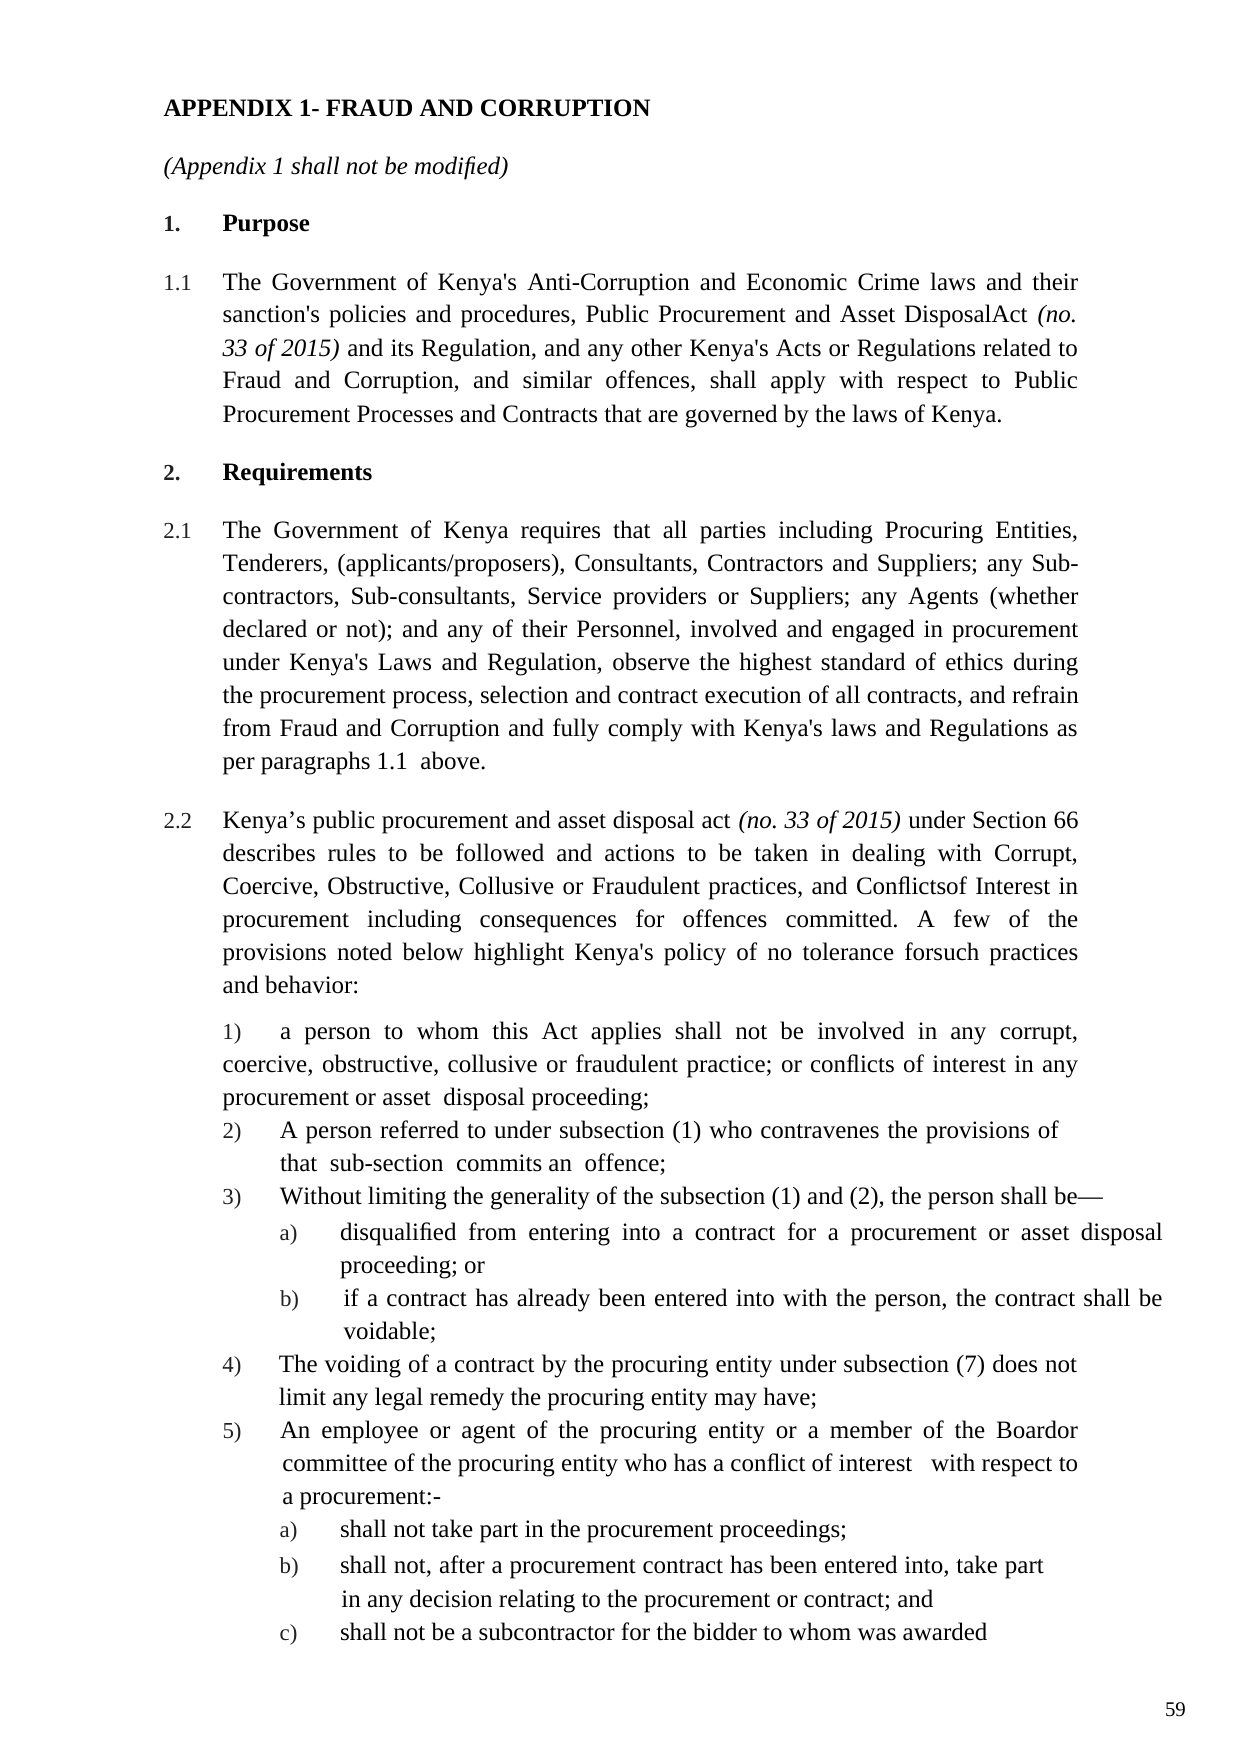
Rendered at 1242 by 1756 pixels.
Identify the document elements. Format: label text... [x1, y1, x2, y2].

list shall not take part in the procurement proceedings; [279, 1514, 1185, 1543]
list Kenya’s public procurement and asset disposal act (no. 33 of 2015) under Section 66 describes rules to be followed and actions to be taken in dealing with Corrupt, Coercive, Obstructive, Collusive or Fraudulent practices, and Conﬂictsof Interest in procurement including consequences for offences committed. A few of the provisions noted below highlight Kenya's policy of no tolerance forsuch practices and behavior: [163, 805, 1079, 999]
list The Government of Kenya's Anti-Corruption and Economic Crime laws and their sanction's policies and procedures, Public Procurement and Asset DisposalAct (no. 33 of 2015) and its Regulation, and any other Kenya's Acts or Regulations related to Fraud and Corruption, and similar offences, shall apply with respect to Public Procurement Processes and Contracts that are governed by the laws of Kenya. [163, 267, 1079, 427]
list An employee or agent of the procuring entity or a member of the Boardor committee of the procuring entity who has a conﬂict of interest with respect to a procurement:- [222, 1415, 1079, 1510]
list A person referred to under subsection (1) who contravenes the provisions of that sub-section commits an offence; [222, 1115, 1059, 1177]
list if a contract has already been entered into with the person, the contract shall be voidable; [280, 1283, 1164, 1345]
subtitle Purpose [163, 208, 1185, 237]
text (Appendix 1 shall not be modiﬁed) [163, 151, 1185, 180]
list The voiding of a contract by the procuring entity under subsection (7) does not limit any legal remedy the procuring entity may have; [222, 1349, 1078, 1411]
list shall not be a subcontractor for the bidder to whom was awarded [279, 1617, 1185, 1645]
list disqualiﬁed from entering into a contract for a procurement or asset disposal proceeding; or [279, 1217, 1164, 1279]
subtitle APPENDIX 1- FRAUD AND CORRUPTION [163, 93, 1185, 122]
list a person to whom this Act applies shall not be involved in any corrupt, coercive, obstructive, collusive or fraudulent practice; or conﬂicts of interest in any procurement or asset disposal proceeding; [222, 1016, 1079, 1111]
subtitle Requirements [163, 457, 1185, 486]
list Without limiting the generality of the subsection (1) and (2), the person shall be— [222, 1181, 1185, 1210]
list shall not, after a procurement contract has been entered into, take part in any decision relating to the procurement or contract; and [279, 1551, 1044, 1612]
list The Government of Kenya requires that all parties including Procuring Entities, Tenderers, (applicants/proposers), Consultants, Contractors and Suppliers; any Sub- contractors, Sub-consultants, Service providers or Suppliers; any Agents (whether declared or not); and any of their Personnel, involved and engaged in procurement under Kenya's Laws and Regulation, observe the highest standard of ethics during the procurement process, selection and contract execution of all contracts, and refrain from Fraud and Corruption and fully comply with Kenya's laws and Regulations as per paragraphs 1.1 above. [163, 515, 1079, 775]
